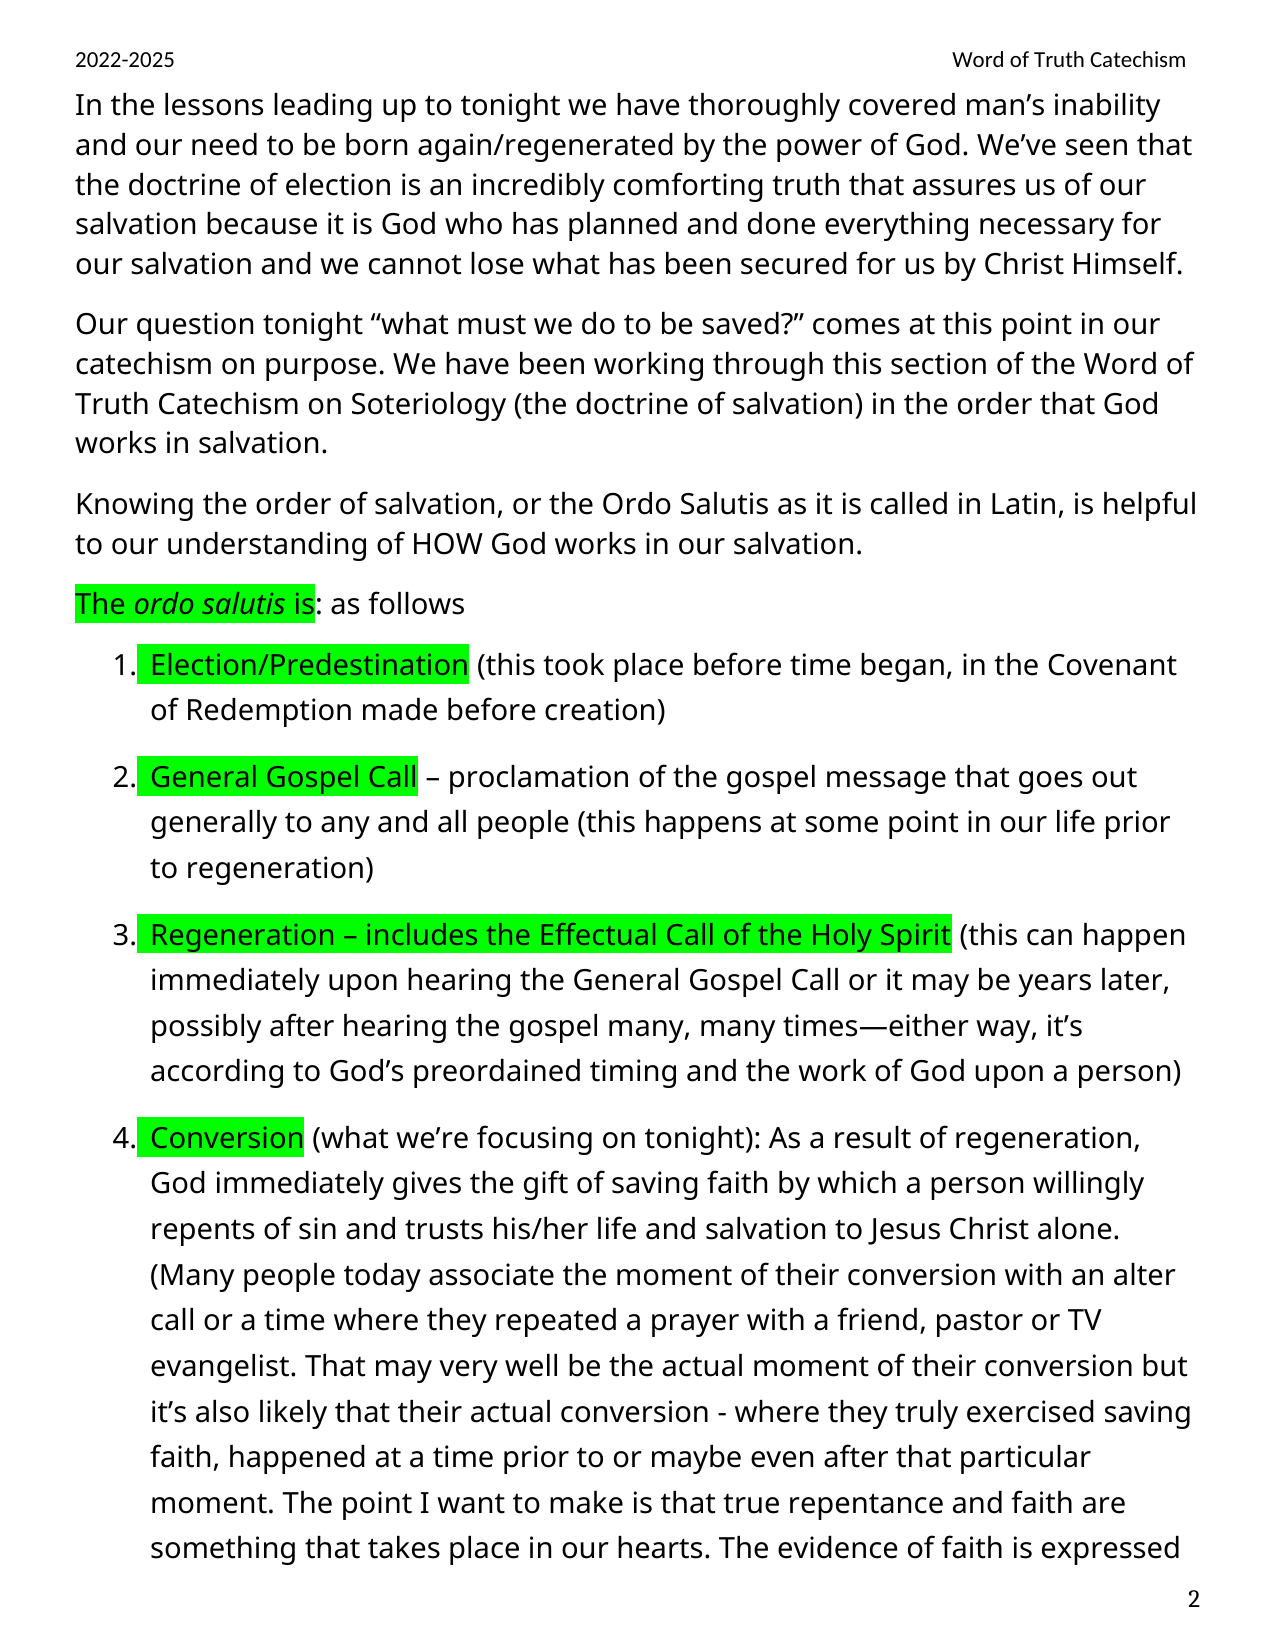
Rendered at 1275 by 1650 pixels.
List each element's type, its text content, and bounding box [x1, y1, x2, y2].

list Election/Predestination (this took place before time began, in the Covenant of Redemption made before creation) [112, 644, 1200, 729]
list General Gospel Call – proclamation of the gospel message that goes out generally to any and all people (this happens at some point in our life prior to regeneration) [112, 756, 1200, 887]
list Regeneration – includes the Effectual Call of the Holy Spirit (this can happen immediately upon hearing the General Gospel Call or it may be years later, possibly after hearing the gospel many, many times—either way, it’s according to God’s preordained timing and the work of God upon a person) [112, 914, 1200, 1090]
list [112, 1117, 1200, 1567]
text Knowing the order of salvation, or the Ordo Salutis as it is called in Latin, is helpful to our understanding of HOW God works in our salvation. [75, 483, 1200, 563]
text Our question tonight “what must we do to be saved?” comes at this point in our catechism on purpose. We have been working through this section of the Word of Truth Catechism on Soteriology (the doctrine of salvation) in the order that God works in salvation. [75, 304, 1200, 462]
text The ordo salutis is: as follows [75, 583, 1200, 623]
text In the lessons leading up to tonight we have thoroughly covered man’s inability and our need to be born again/regenerated by the power of God. We’ve seen that the doctrine of election is an incredibly comforting truth that assures us of our salvation because it is God who has planned and done everything necessary for our salvation and we cannot lose what has been secured for us by Christ Himself. [75, 84, 1200, 283]
